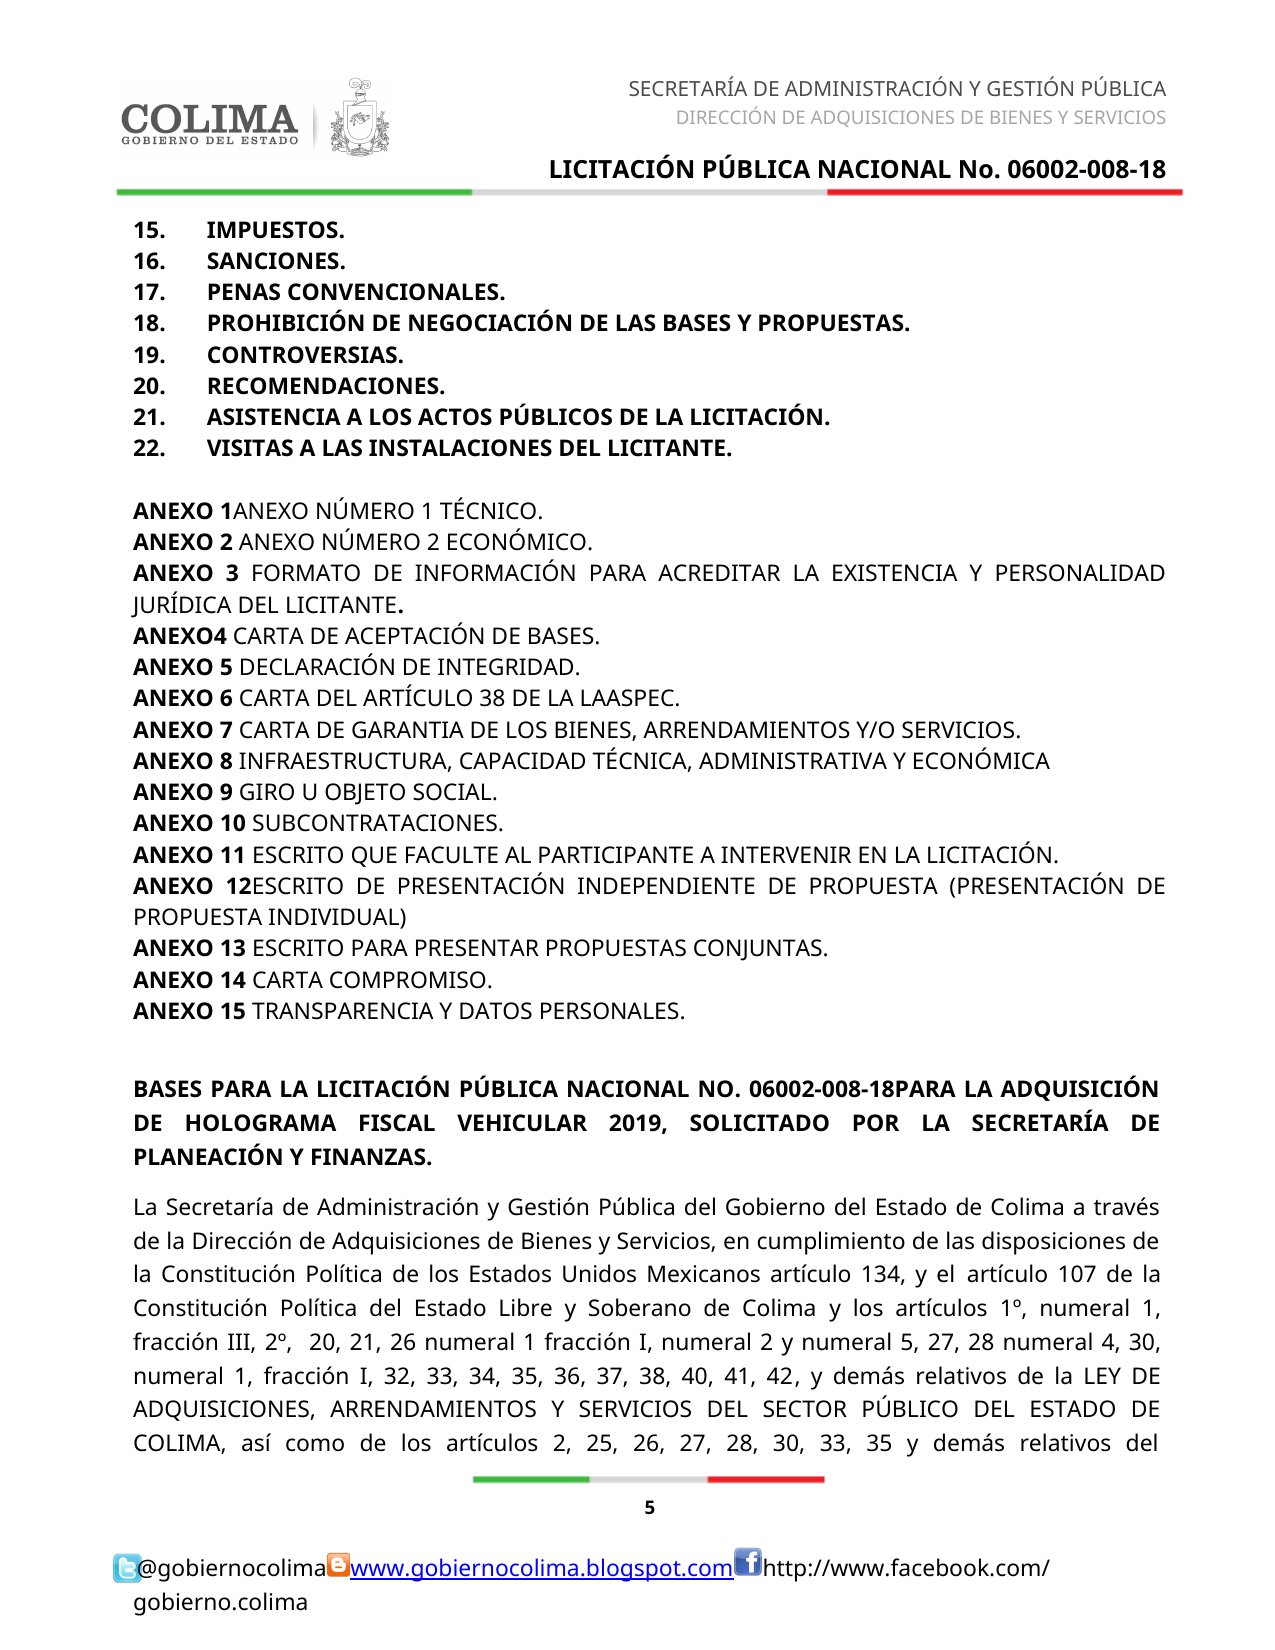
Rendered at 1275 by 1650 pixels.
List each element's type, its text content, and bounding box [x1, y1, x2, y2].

text ANEXO 9 GIRO U OBJETO SOCIAL. [133, 776, 1167, 807]
text ANEXO 11 ESCRITO QUE FACULTE AL PARTICIPANTE A INTERVENIR EN LA LICITACIÓN. [133, 838, 1167, 870]
text ANEXO 7 CARTA DE GARANTIA DE LOS BIENES, ARRENDAMIENTOS Y/O SERVICIOS. [133, 713, 1167, 745]
list ASISTENCIA A LOS ACTOS PÚBLICOS DE LA LICITACIÓN. [133, 401, 1167, 432]
picture [326, 1552, 350, 1577]
picture [472, 1466, 828, 1490]
text ANEXO 8 INFRAESTRUCTURA, CAPACIDAD TÉCNICA, ADMINISTRATIVA Y ECONÓMICA [133, 745, 1167, 776]
text ANEXO 2 ANEXO NÚMERO 2 ECONÓMICO. [133, 526, 1167, 557]
list CONTROVERSIAS. [133, 338, 1167, 370]
text ANEXO 12ESCRITO DE PRESENTACIÓN INDEPENDIENTE DE PROPUESTA (PRESENTACIÓN DE PROPUESTA INDIVIDUAL) [133, 870, 1167, 932]
picture [120, 76, 389, 157]
text BASES PARA LA LICITACIÓN PÚBLICA NACIONAL NO. 06002-008-18PARA LA ADQUISICIÓN DE HOLOGRAMA FISCAL VEHICULAR 2019, SOLICITADO POR LA SECRETARÍA DE PLANEACIÓN Y FINANZAS. [133, 1073, 1161, 1172]
text ANEXO 14 CARTA COMPROMISO. [133, 963, 1167, 995]
text ANEXO 15 TRANSPARENCIA Y DATOS PERSONALES. [133, 995, 1167, 1026]
list SANCIONES. [133, 245, 1167, 276]
picture [733, 1547, 763, 1577]
text ANEXO 3 FORMATO DE INFORMACIÓN PARA ACREDITAR LA EXISTENCIA Y PERSONALIDAD JURÍDICA DEL LICITANTE. [133, 557, 1167, 620]
text ANEXO 10 SUBCONTRATACIONES. [133, 807, 1167, 838]
text ANEXO 5 DECLARACIÓN DE INTEGRIDAD. [133, 651, 1167, 682]
picture [111, 183, 1189, 204]
text ANEXO4 CARTA DE ACEPTACIÓN DE BASES. [133, 620, 1167, 651]
list RECOMENDACIONES. [133, 370, 1167, 401]
text ANEXO 13 ESCRITO PARA PRESENTAR PROPUESTAS CONJUNTAS. [133, 932, 1167, 963]
text ANEXO 1ANEXO NÚMERO 1 TÉCNICO. [133, 495, 1167, 526]
picture [139, 1562, 143, 1576]
text ANEXO 6 CARTA DEL ARTÍCULO 38 DE LA LAASPEC. [133, 682, 1167, 713]
list PENAS CONVENCIONALES. [133, 276, 1167, 307]
list VISITAS A LAS INSTALACIONES DEL LICITANTE. [133, 432, 1167, 463]
list IMPUESTOS. [133, 213, 1167, 245]
list PROHIBICIÓN DE NEGOCIACIÓN DE LAS BASES Y PROPUESTAS. [133, 307, 1167, 338]
picture [112, 1553, 143, 1584]
